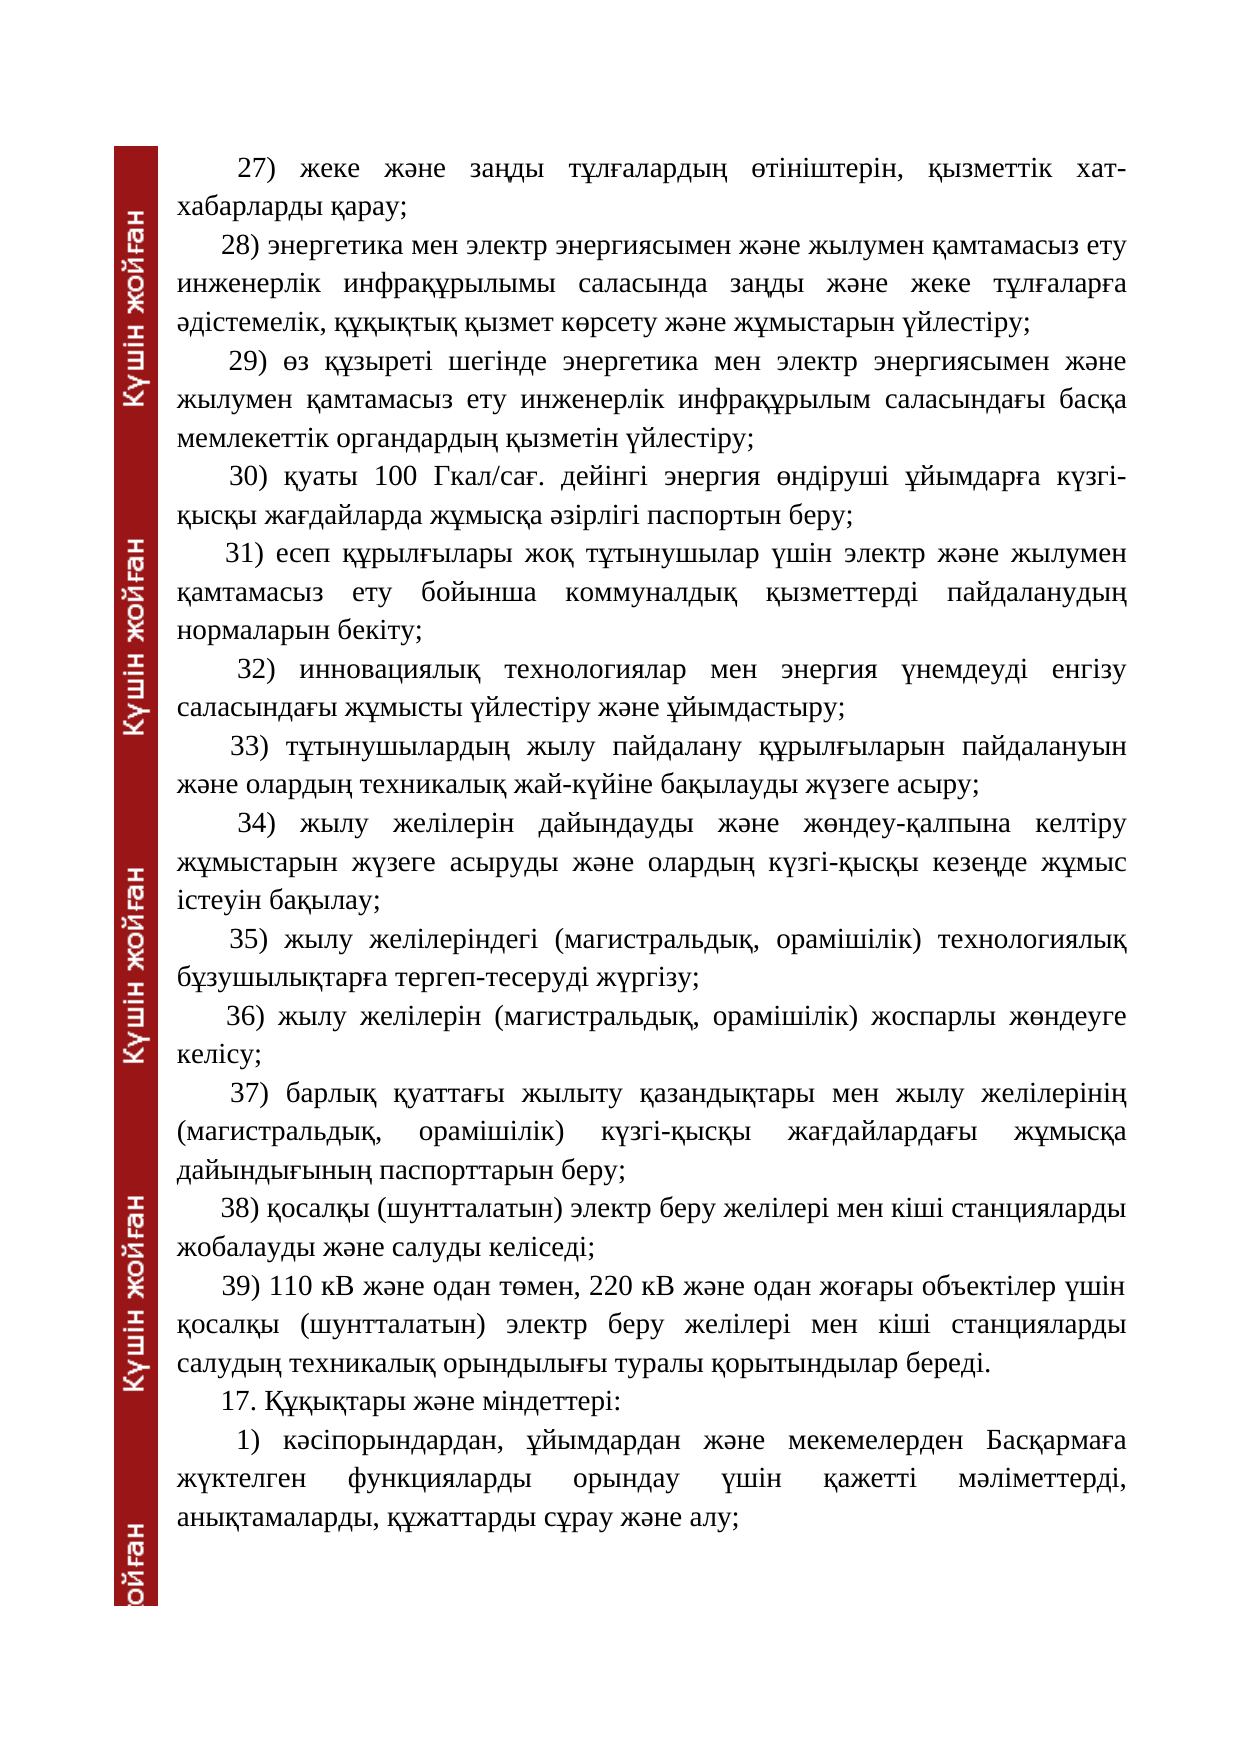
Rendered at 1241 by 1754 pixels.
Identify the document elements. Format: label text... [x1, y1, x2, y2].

text 33) тұтынушылардың жылу пайдалану құрылғыларын пайдалануын және олардың техникалық жай-күйіне бақылауды жүзеге асыру; [112, 728, 1128, 800]
picture [114, 1070, 158, 1075]
picture [114, 1186, 158, 1191]
text 38) қосалқы (шунтталатын) электр беру желілері мен кіші станцияларды жобалауды және салуды келіседі; [112, 1191, 1128, 1263]
text 32) инновациялық технологиялар мен энергия үнемдеуді енгізу саласындағы жұмысты үйлестіру және ұйымдастыру; [112, 651, 1128, 723]
text 27) жеке және заңды тұлғалардың өтініштерін, қызметтік хат-хабарларды қарау; [112, 150, 1128, 222]
text 37) барлық қуаттағы жылыту қазандықтары мен жылу желілерінің (магистральдық, орамішілік) күзгі-қысқы жағдайлардағы жұмысқа дайындығының паспорттарын беру; [112, 1075, 1128, 1186]
picture [114, 146, 158, 150]
text 28) энергетика мен электр энергиясымен және жылумен қамтамасыз ету инженерлік инфрақұрылымы саласында заңды және жеке тұлғаларға әдістемелік, құқықтық қызмет көрсету және жұмыстарын үйлестіру; [112, 227, 1128, 338]
text 31) есеп құрылғылары жоқ тұтынушылар үшін электр және жылумен қамтамасыз ету бойынша коммуналдық қызметтерді пайдаланудың нормаларын бекіту; [112, 535, 1128, 646]
text 39) 110 кВ және одан төмен, 220 кВ және одан жоғары объектілер үшін қосалқы (шунтталатын) электр беру желілері мен кіші станцияларды салудың техникалық орындылығы туралы қорытындылар береді. [112, 1268, 1128, 1378]
picture [114, 1263, 158, 1268]
text 29) өз құзыреті шегінде энергетика мен электр энергиясымен және жылумен қамтамасыз ету инженерлік инфрақұрылым саласындағы басқа мемлекеттік органдардың қызметін үйлестіру; [112, 343, 1128, 453]
text 17. Құқықтары және міндеттері: [112, 1383, 1128, 1417]
picture [114, 1378, 158, 1383]
text 34) жылу желілерін дайындауды және жөндеу-қалпына келтіру жұмыстарын жүзеге асыруды және олардың күзгі-қысқы кезеңде жұмыс істеуін бақылау; [112, 805, 1128, 916]
picture [114, 530, 158, 535]
text 1) кәсіпорындардан, ұйымдардан және мекемелерден Басқармаға жүктелген функцияларды орындау үшін қажетті мәліметтерді, анықтамаларды, құжаттарды сұрау және алу; [112, 1422, 1128, 1532]
picture [114, 1417, 158, 1422]
picture [114, 646, 158, 651]
text 30) қуаты 100 Гкал/сағ. дейінгі энергия өндіруші ұйымдарға күзгі-қысқы жағдайларда жұмысқа әзірлігі паспортын беру; [112, 458, 1128, 530]
picture [114, 338, 158, 343]
picture [114, 993, 158, 998]
picture [114, 1532, 158, 1606]
picture [114, 916, 158, 921]
picture [114, 723, 158, 728]
text 35) жылу желілеріндегі (магистральдық, орамішілік) технологиялық бұзушылықтарға тергеп-тесеруді жүргізу; [112, 921, 1128, 993]
text 36) жылу желілерін (магистральдық, орамішілік) жоспарлы жөндеуге келісу; [112, 998, 1128, 1070]
picture [114, 800, 158, 805]
picture [114, 453, 158, 458]
picture [114, 222, 158, 227]
